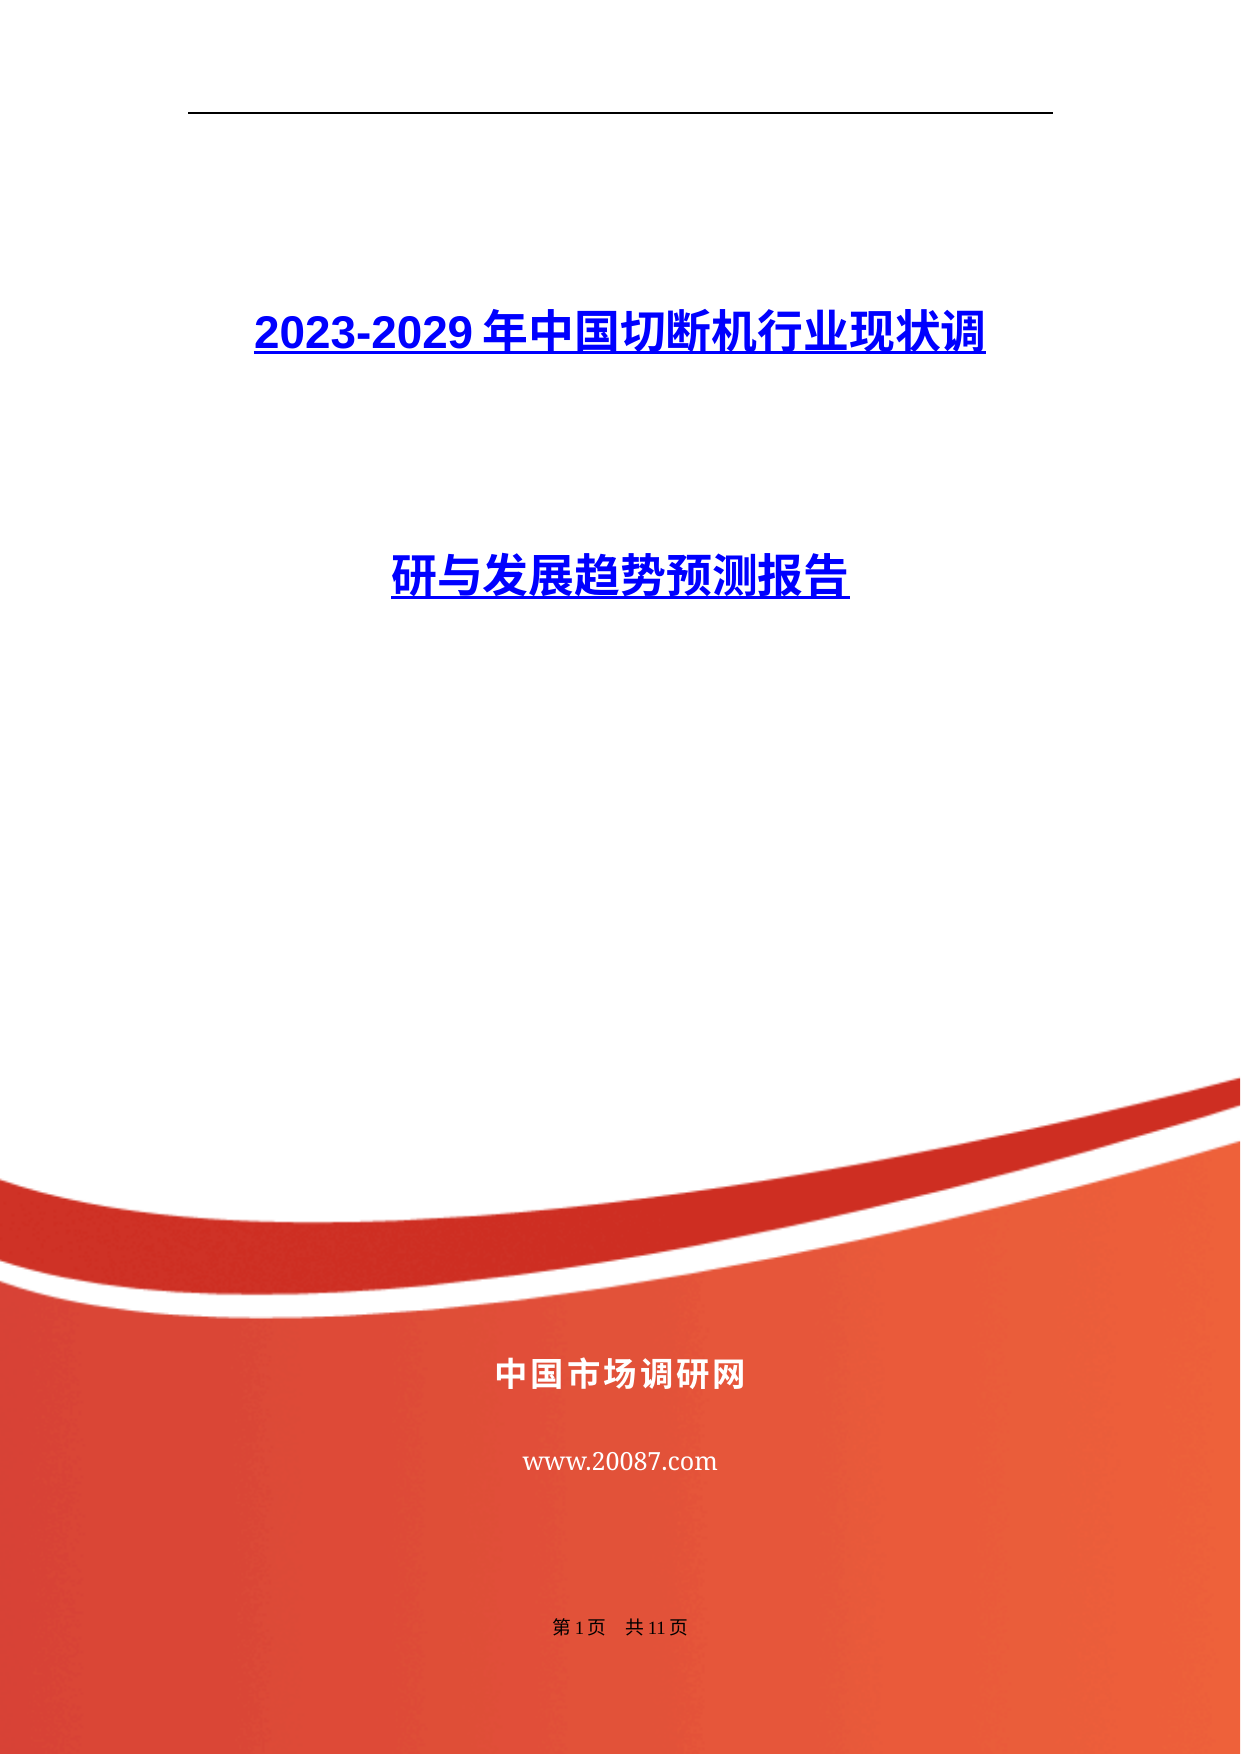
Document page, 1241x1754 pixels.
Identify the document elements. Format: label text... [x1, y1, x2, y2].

table_header 2023-2029年中国切断机行业现状调研与发展趋势预测报告 [188, 207, 1053, 773]
subtitle 中国市场调研网 [187, 1339, 1053, 1404]
text www.20087.com [187, 1428, 1053, 1493]
picture [0, 1006, 1241, 1754]
